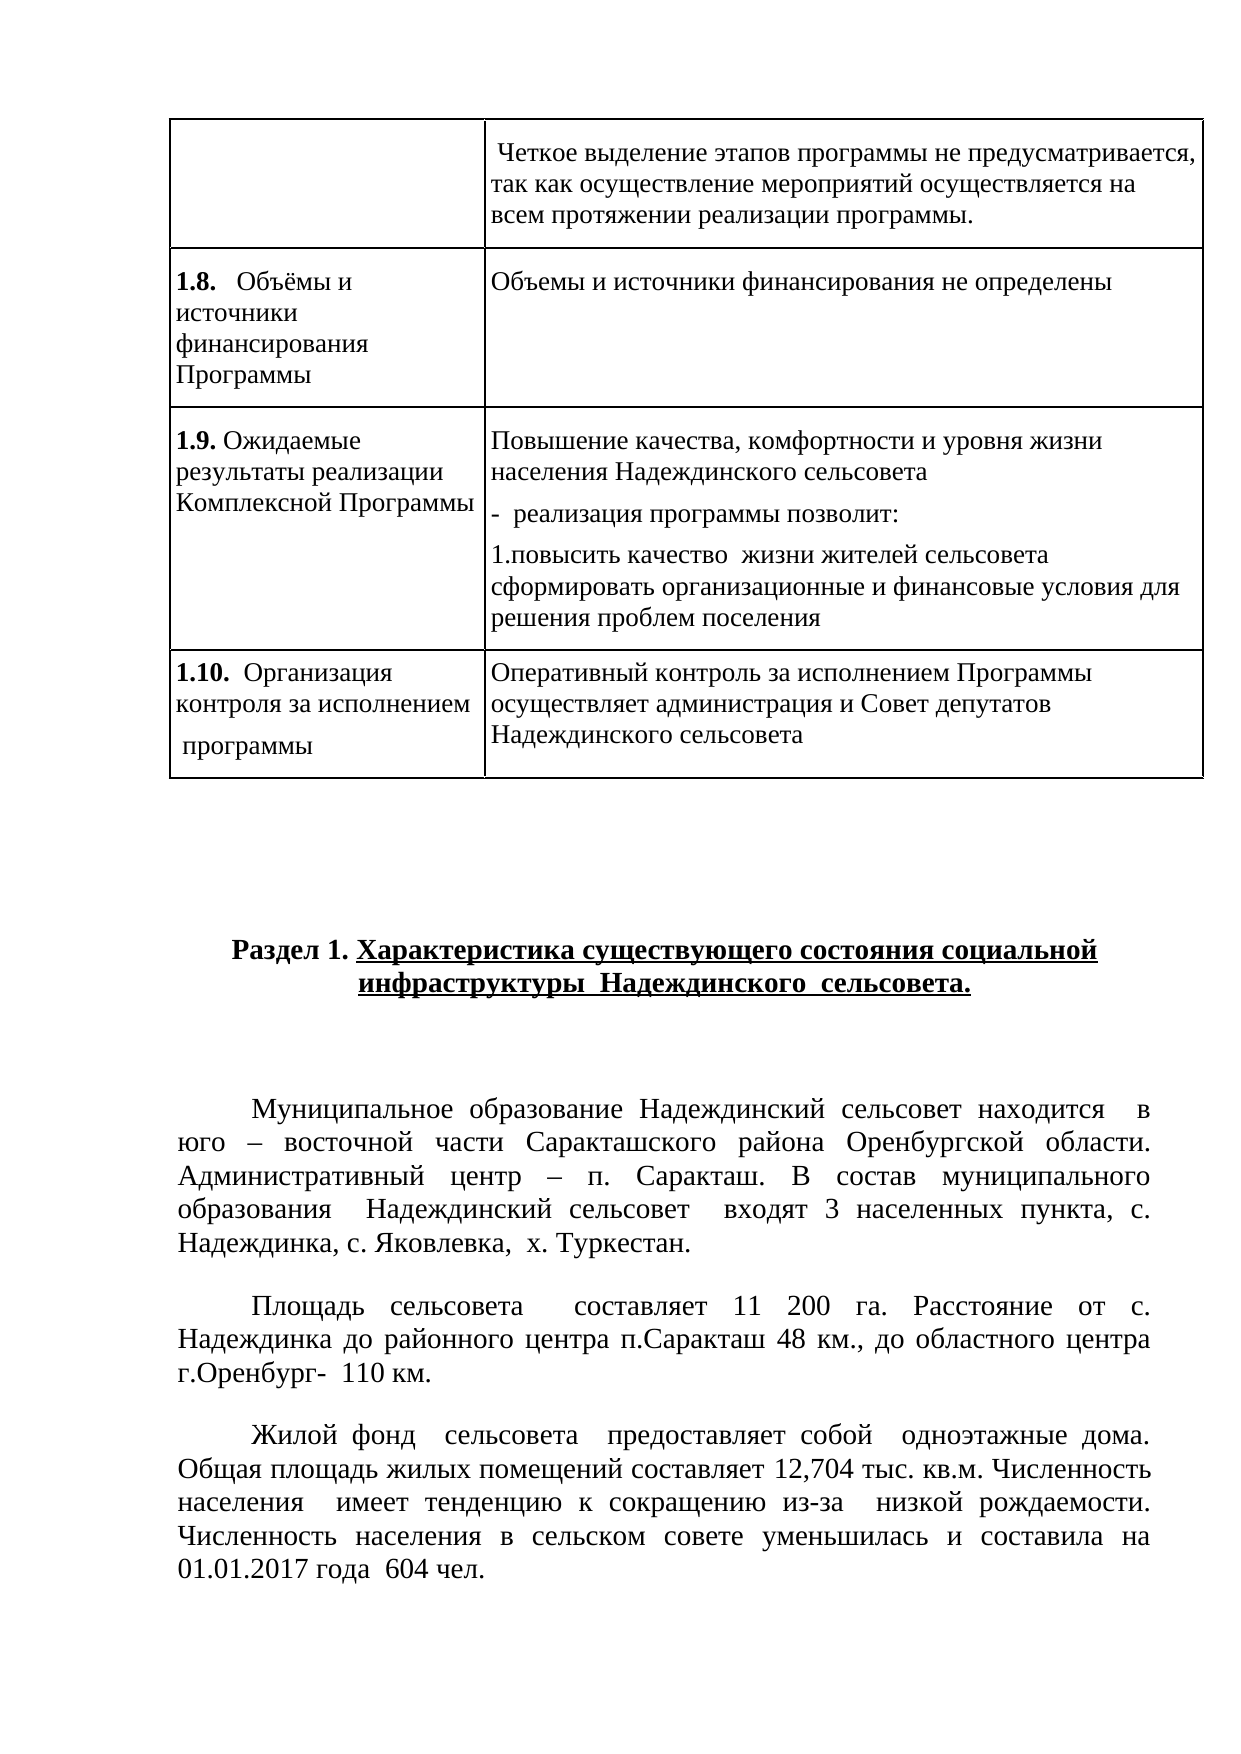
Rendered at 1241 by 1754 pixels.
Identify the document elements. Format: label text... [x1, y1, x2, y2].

table_cell Оперативный контроль за исполнением Программы осуществляет администрация и Совет депутатов Надеждинского сельсовета [484, 651, 1203, 777]
table_cell 1.8. Объёмы и источники финансирования Программы [171, 249, 484, 406]
text Муниципальное образование Надеждинский сельсовет находится в юго – восточной части Саракташского района Оренбургской области. Административный центр – п. Саракташ. В состав муниципального образования Надеждинский сельсовет входят 3 населенных пункта, с. Надеждинка, с. Яковлевка, х. Туркестан. [177, 1091, 1152, 1258]
table_cell 1.10. Организация контроля за исполнением программы [171, 651, 484, 777]
table_cell 1.9. Ожидаемые результаты реализации Комплексной Программы [171, 408, 484, 648]
table_cell Повышение качества, комфортности и уровня жизни населения Надеждинского сельсовета - реализация программы позволит: 1.повысить качество жизни жителей сельсовета сформировать организационные и финансовые условия для решения проблем поселения [486, 408, 1202, 648]
table_cell Объемы и источники финансирования не определены [486, 249, 1202, 406]
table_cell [171, 120, 484, 246]
text Площадь сельсовета составляет . Расстояние от с. Надеждинка до районного центра п.Саракташ ., до областного центра г.Оренбург- . [177, 1288, 1152, 1388]
text Раздел 1. Характеристика существующего состояния социальной инфраструктуры Надеждинского сельсовета. [177, 932, 1152, 999]
text Жилой фонд сельсовета предоставляет собой одноэтажные дома. Общая площадь жилых помещений составляет 12,704 тыс. кв.м. Численность населения имеет тенденцию к сокращению из-за низкой рождаемости. Численность населения в сельском совете уменьшилась и составила на 01.01.2017 года 604 чел. [177, 1417, 1152, 1585]
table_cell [486, 120, 1202, 246]
